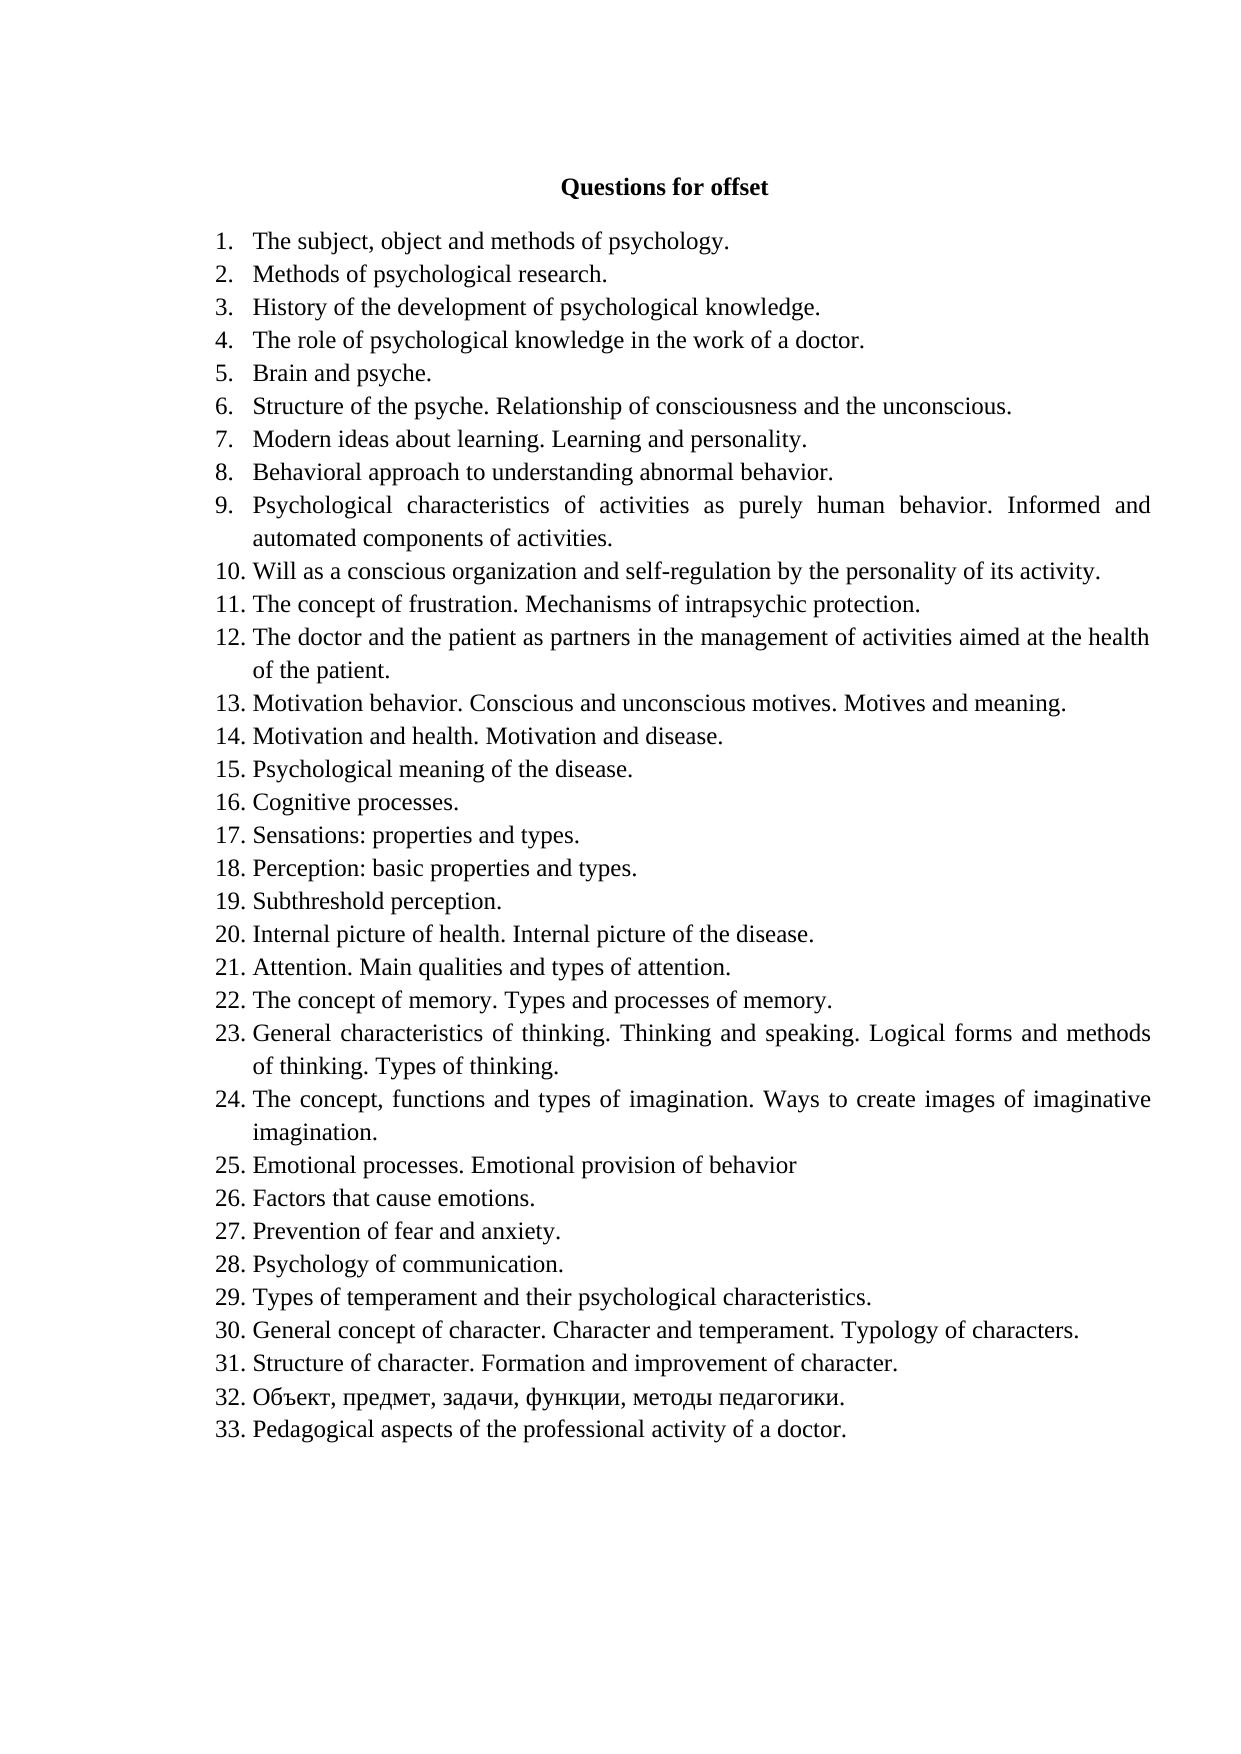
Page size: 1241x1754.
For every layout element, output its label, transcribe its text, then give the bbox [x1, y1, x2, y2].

list Will as a conscious organization and self-regulation by the personality of its activity. [215, 556, 1152, 585]
list The concept of memory. Types and processes of memory. [215, 985, 1152, 1014]
list Perception: basic properties and types. [215, 853, 1152, 882]
list The concept, functions and types of imagination. Ways to create images of imaginative imagination. [215, 1084, 1152, 1146]
list The subject, object and methods of psychology. [215, 226, 1152, 254]
list Modern ideas about learning. Learning and personality. [215, 424, 1152, 453]
list Pedagogical aspects of the professional activity of a doctor. [215, 1414, 1152, 1443]
list Emotional processes. Emotional provision of behavior [215, 1150, 1152, 1179]
list Psychological meaning of the disease. [215, 754, 1152, 783]
list Cognitive processes. [215, 787, 1152, 816]
list Subthreshold perception. [215, 886, 1152, 915]
list Brain and psyche. [215, 358, 1152, 387]
list The role of psychological knowledge in the work of a doctor. [215, 325, 1152, 354]
list Structure of the psyche. Relationship of consciousness and the unconscious. [215, 391, 1152, 420]
list Psychology of communication. [215, 1249, 1152, 1278]
list Psychological characteristics of activities as purely human behavior. Informed and automated components of activities. [215, 490, 1152, 552]
list Motivation behavior. Conscious and unconscious motives. Motives and meaning. [215, 688, 1152, 717]
text Questions for offset [177, 172, 1152, 201]
list Structure of character. Formation and improvement of character. [215, 1348, 1152, 1377]
list Motivation and health. Motivation and disease. [215, 721, 1152, 750]
list Methods of psychological research. [215, 259, 1152, 288]
list Объект, предмет, задачи, функции, методы педагогики. [215, 1382, 1152, 1410]
list General concept of character. Character and temperament. Typology of characters. [215, 1316, 1152, 1344]
list History of the development of psychological knowledge. [215, 292, 1152, 321]
list The concept of frustration. Mechanisms of intrapsychic protection. [215, 589, 1152, 618]
list Attention. Main qualities and types of attention. [215, 952, 1152, 981]
list Factors that cause emotions. [215, 1183, 1152, 1212]
list General characteristics of thinking. Thinking and speaking. Logical forms and methods of thinking. Types of thinking. [215, 1018, 1152, 1080]
list Behavioral approach to understanding abnormal behavior. [215, 457, 1152, 486]
list Sensations: properties and types. [215, 820, 1152, 849]
list Types of temperament and their psychological characteristics. [215, 1282, 1152, 1311]
list Prevention of fear and anxiety. [215, 1216, 1152, 1245]
list The doctor and the patient as partners in the management of activities aimed at the health of the patient. [215, 622, 1152, 684]
list Internal picture of health. Internal picture of the disease. [215, 919, 1152, 948]
